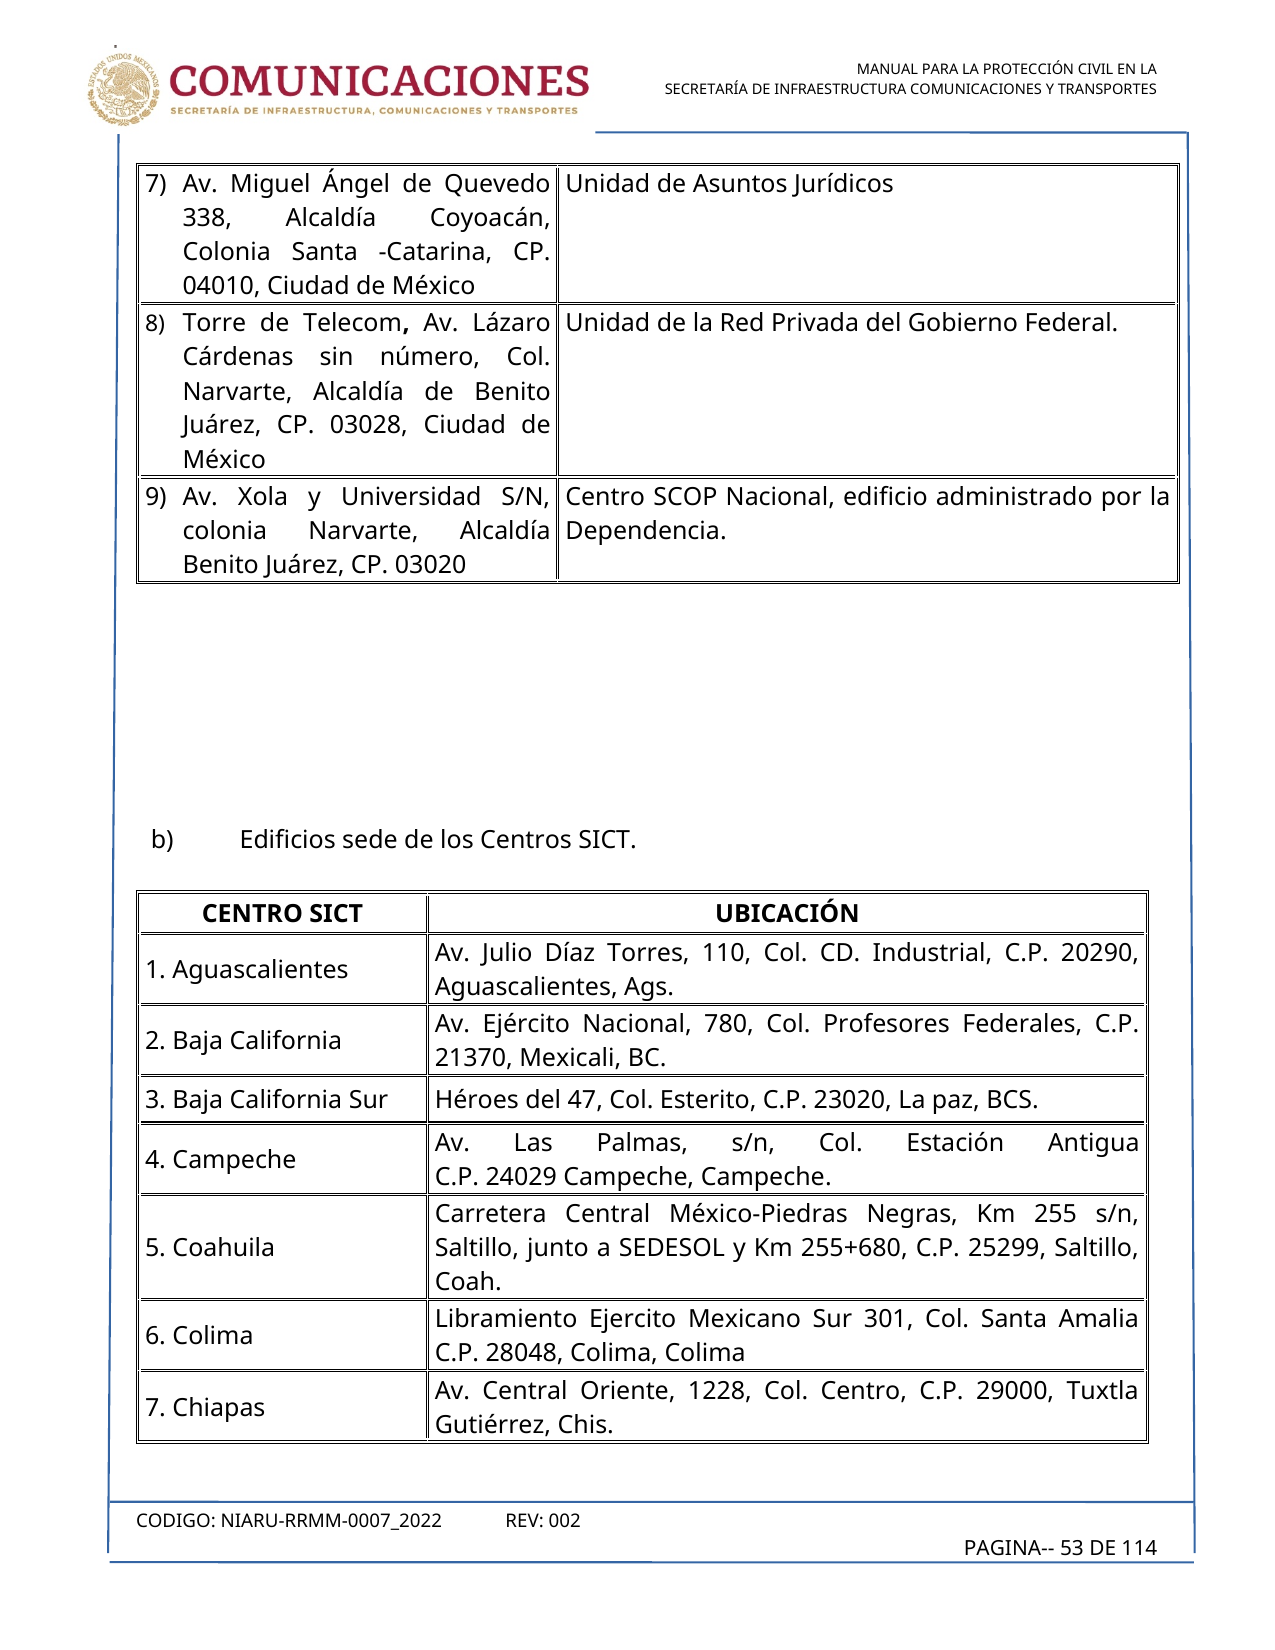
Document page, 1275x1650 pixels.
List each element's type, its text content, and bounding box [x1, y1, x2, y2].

table_cell 3. Baja California Sur [138, 1074, 427, 1121]
table_cell Unidad de la Red Privada del Gobierno Federal. [559, 302, 1177, 475]
table_cell Carretera Central México-Piedras Negras, Km 255 s/n, Saltillo, junto a SEDESOL y Km 255+680, C.P. 25299, Saltillo, Coah. [429, 1193, 1146, 1298]
table_cell Av. Ejército Nacional, 780, Col. Profesores Federales, C.P. 21370, Mexicali, BC. [427, 1003, 1147, 1074]
list Edificios sede de los Centros SICT. [151, 822, 1157, 856]
picture [78, 48, 596, 134]
table_cell Av. Central Oriente, 1228, Col. Centro, C.P. 29000, Tuxtla Gutiérrez, Chis. [427, 1369, 1147, 1440]
table_cell Héroes del 47, Col. Esterito, C.P. 23020, La paz, BCS. [427, 1074, 1147, 1121]
table_cell Torre de Telecom, Av. Lázaro Cárdenas sin número, Col. Narvarte, Alcaldía de Benito Juárez, CP. 03028, Ciudad de México [139, 302, 556, 475]
table_cell 6. Colima [138, 1298, 427, 1369]
table_cell Av. Las Palmas, s/n, Col. Estación Antigua C.P. 24029 Campeche, Campeche. [429, 1121, 1146, 1193]
table_cell Av. Miguel Ángel de Quevedo 338, Alcaldía Coyoacán, Colonia Santa -Catarina, CP. 04010, Ciudad de México [139, 164, 558, 302]
table_cell 5. Coahuila [139, 1193, 426, 1298]
table_cell Libramiento Ejercito Mexicano Sur 301, Col. Santa Amalia C.P. 28048, Colima, Colima [427, 1298, 1147, 1369]
table_cell 1. Aguascalientes [139, 932, 426, 1003]
table_cell 2. Baja California [138, 1003, 427, 1074]
table_header CENTRO SICT [139, 894, 427, 932]
table_cell Unidad de Asuntos Jurídicos [558, 166, 1177, 302]
table_cell Av. Julio Díaz Torres, 110, Col. CD. Industrial, C.P. 20290, Aguascalientes, Ags. [429, 932, 1146, 1003]
table_cell Centro SCOP Nacional, edificio administrado por la Dependencia. [558, 475, 1178, 581]
table_header UBICACIÓN [427, 894, 1146, 932]
table_cell 7. Chiapas [138, 1369, 427, 1440]
table_cell 4. Campeche [139, 1121, 426, 1193]
table_cell Av. Xola y Universidad S/N, colonia Narvarte, Alcaldía Benito Juárez, CP. 03020 [138, 475, 558, 581]
